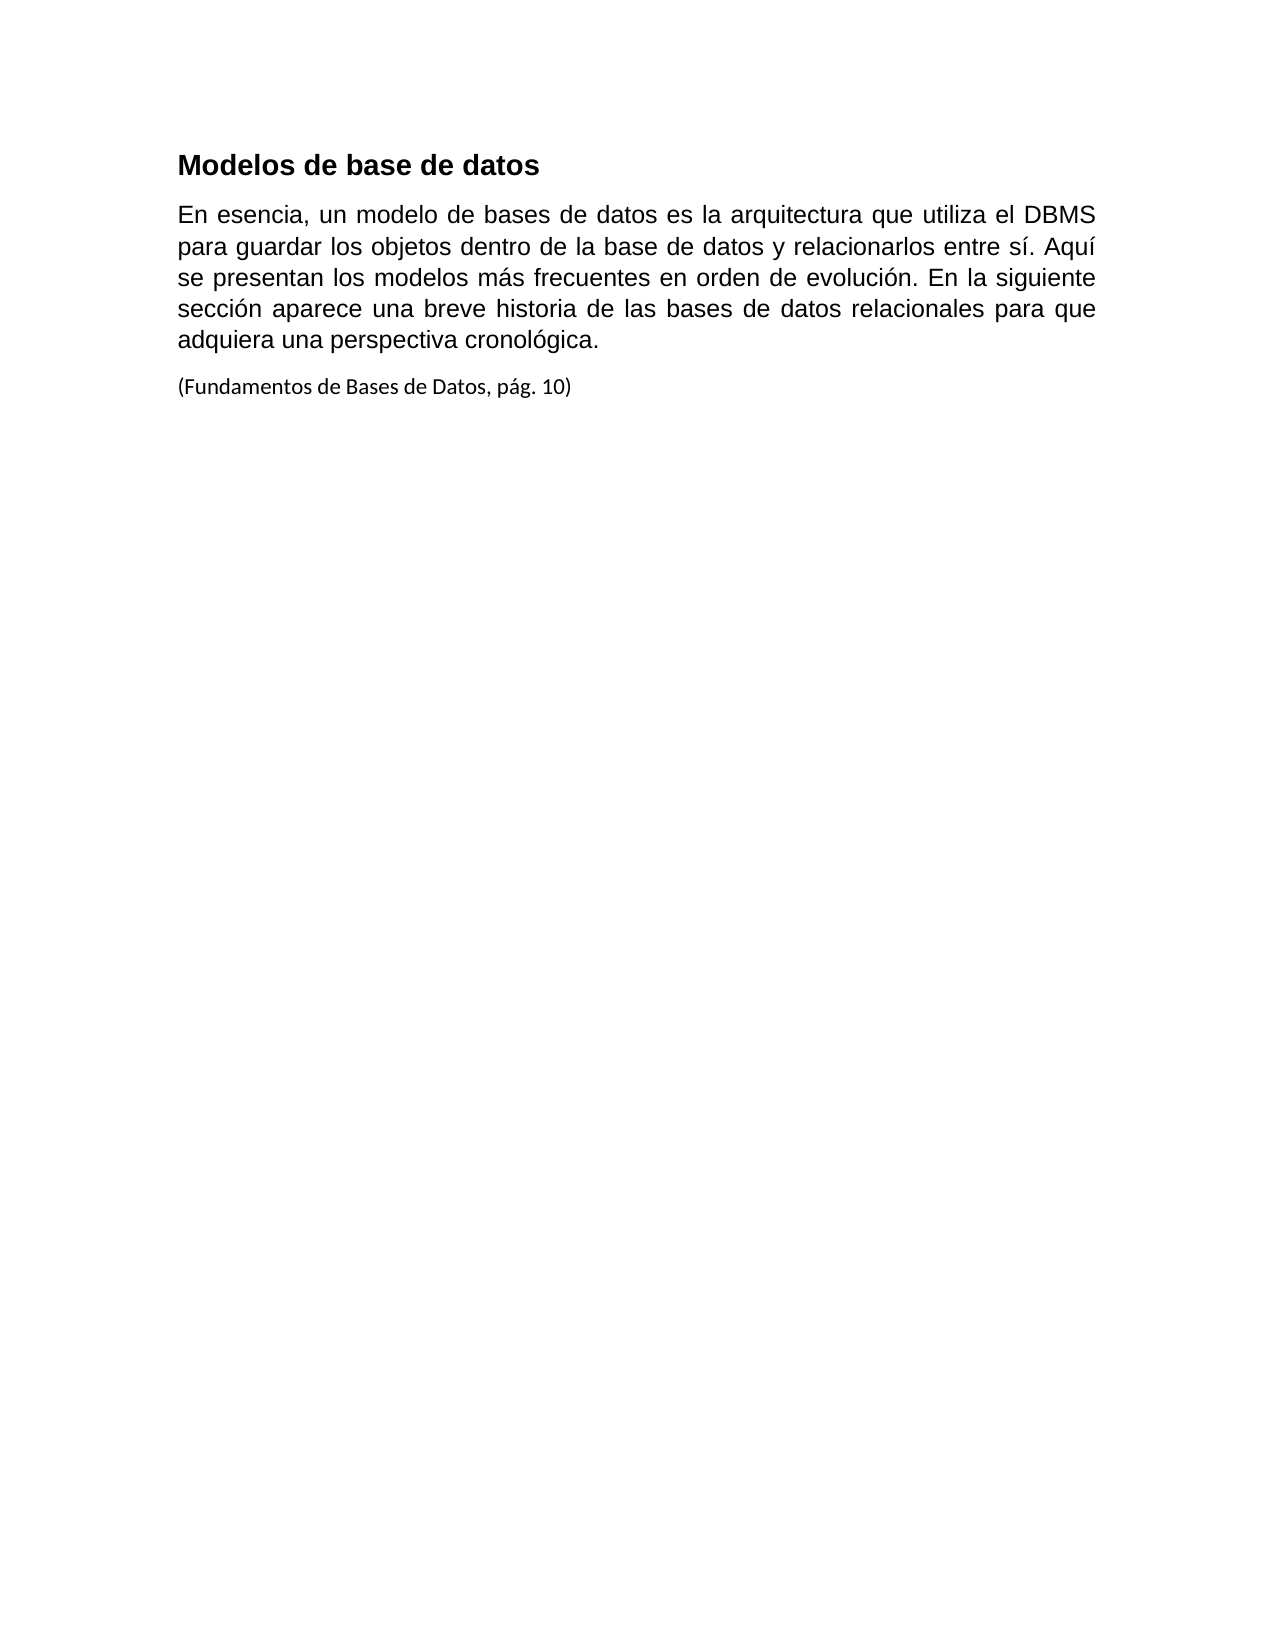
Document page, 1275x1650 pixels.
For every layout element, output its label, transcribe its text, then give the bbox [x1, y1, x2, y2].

text Modelos de base de datos [177, 148, 1098, 181]
text En esencia, un modelo de bases de datos es la arquitectura que utiliza el DBMS para guardar los objetos dentro de la base de datos y relacionarlos entre sí. Aquí se presentan los modelos más frecuentes en orden de evolución. En la siguiente sección aparece una breve historia de las bases de datos relacionales para que adquiera una perspectiva cronológica. [177, 200, 1098, 353]
